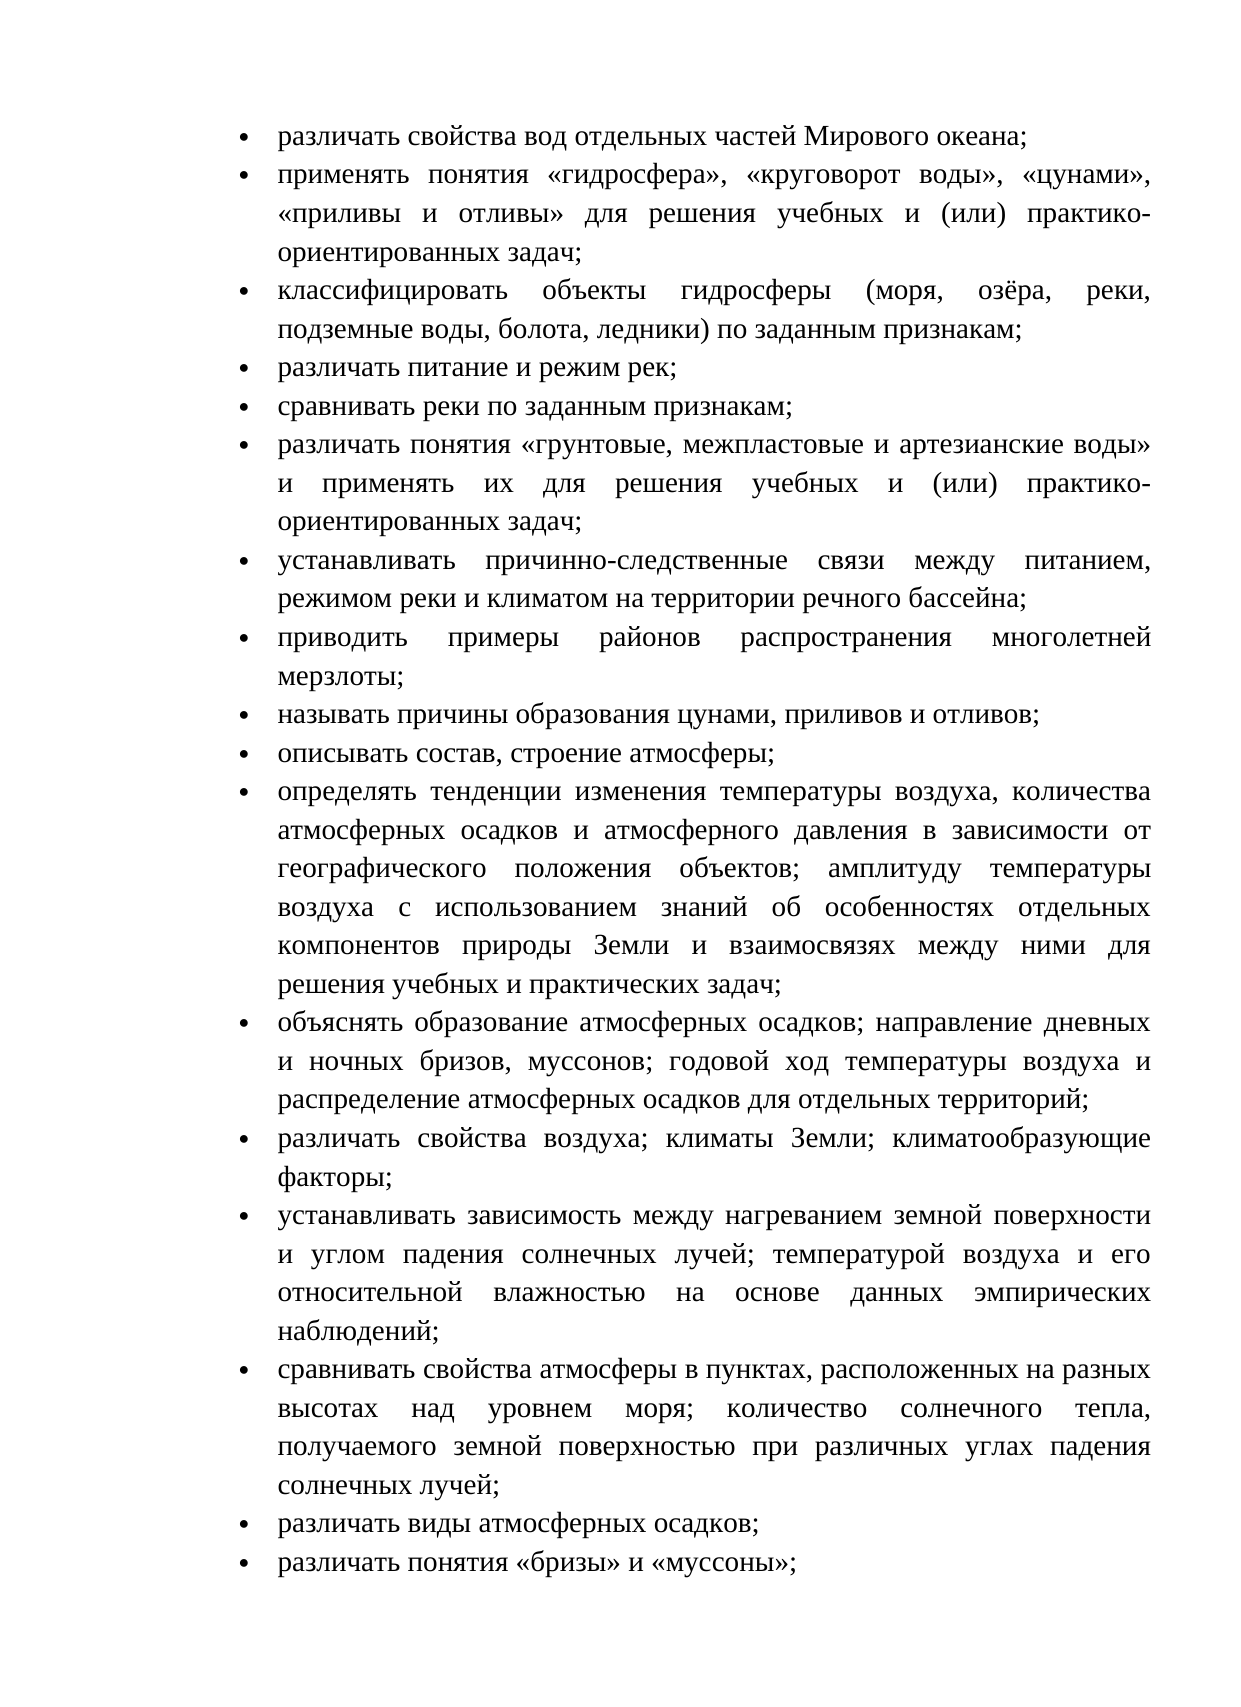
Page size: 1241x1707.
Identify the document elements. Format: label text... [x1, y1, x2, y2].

list объяснять образование атмосферных осадков; направление дневных и ночных бризов, муссонов; годовой ход температуры воздуха и распределение атмосферных осадков для отдельных территорий; [240, 1004, 1152, 1115]
list различать питание и режим рек; [240, 349, 1152, 383]
list устанавливать зависимость между нагреванием земной поверхности и углом падения солнечных лучей; температурой воздуха и его относительной влажностью на основе данных эмпирических наблюдений; [240, 1197, 1152, 1346]
list определять тенденции изменения температуры воздуха, количества атмосферных осадков и атмосферного давления в зависимости от географического положения объектов; амплитуду температуры воздуха с использованием знаний об особенностях отдельных компонентов природы Земли и взаимосвязях между ними для решения учебных и практических задач; [240, 773, 1152, 999]
list приводить примеры районов распространения многолетней мерзлоты; [240, 619, 1152, 691]
list сравнивать реки по заданным признакам; [240, 388, 1152, 421]
list сравнивать свойства атмосферы в пунктах, расположенных на разных высотах над уровнем моря; количество солнечного тепла, получаемого земной поверхностью при различных углах падения солнечных лучей; [240, 1351, 1152, 1501]
list классифицировать объекты гидросферы (моря, озёра, реки, подземные воды, болота, ледники) по заданным признакам; [240, 272, 1152, 344]
list описывать состав, строение атмосферы; [240, 735, 1152, 768]
list устанавливать причинно-следственные связи между питанием, режимом реки и климатом на территории речного бассейна; [240, 542, 1152, 614]
list различать виды атмосферных осадков; [240, 1506, 1152, 1539]
list различать понятия «бризы» и «муссоны»; [240, 1544, 1152, 1578]
list различать свойства вод отдельных частей Мирового океана; [240, 118, 1152, 152]
list различать понятия «грунтовые, межпластовые и артезианские воды» и применять их для решения учебных и (или) практико-ориентированных задач; [240, 426, 1152, 537]
list называть причины образования цунами, приливов и отливов; [240, 696, 1152, 730]
list применять понятия «гидросфера», «круговорот воды», «цунами», «приливы и отливы» для решения учебных и (или) практико-ориентированных задач; [240, 157, 1152, 267]
list различать свойства воздуха; климаты Земли; климатообразующие факторы; [240, 1120, 1152, 1192]
